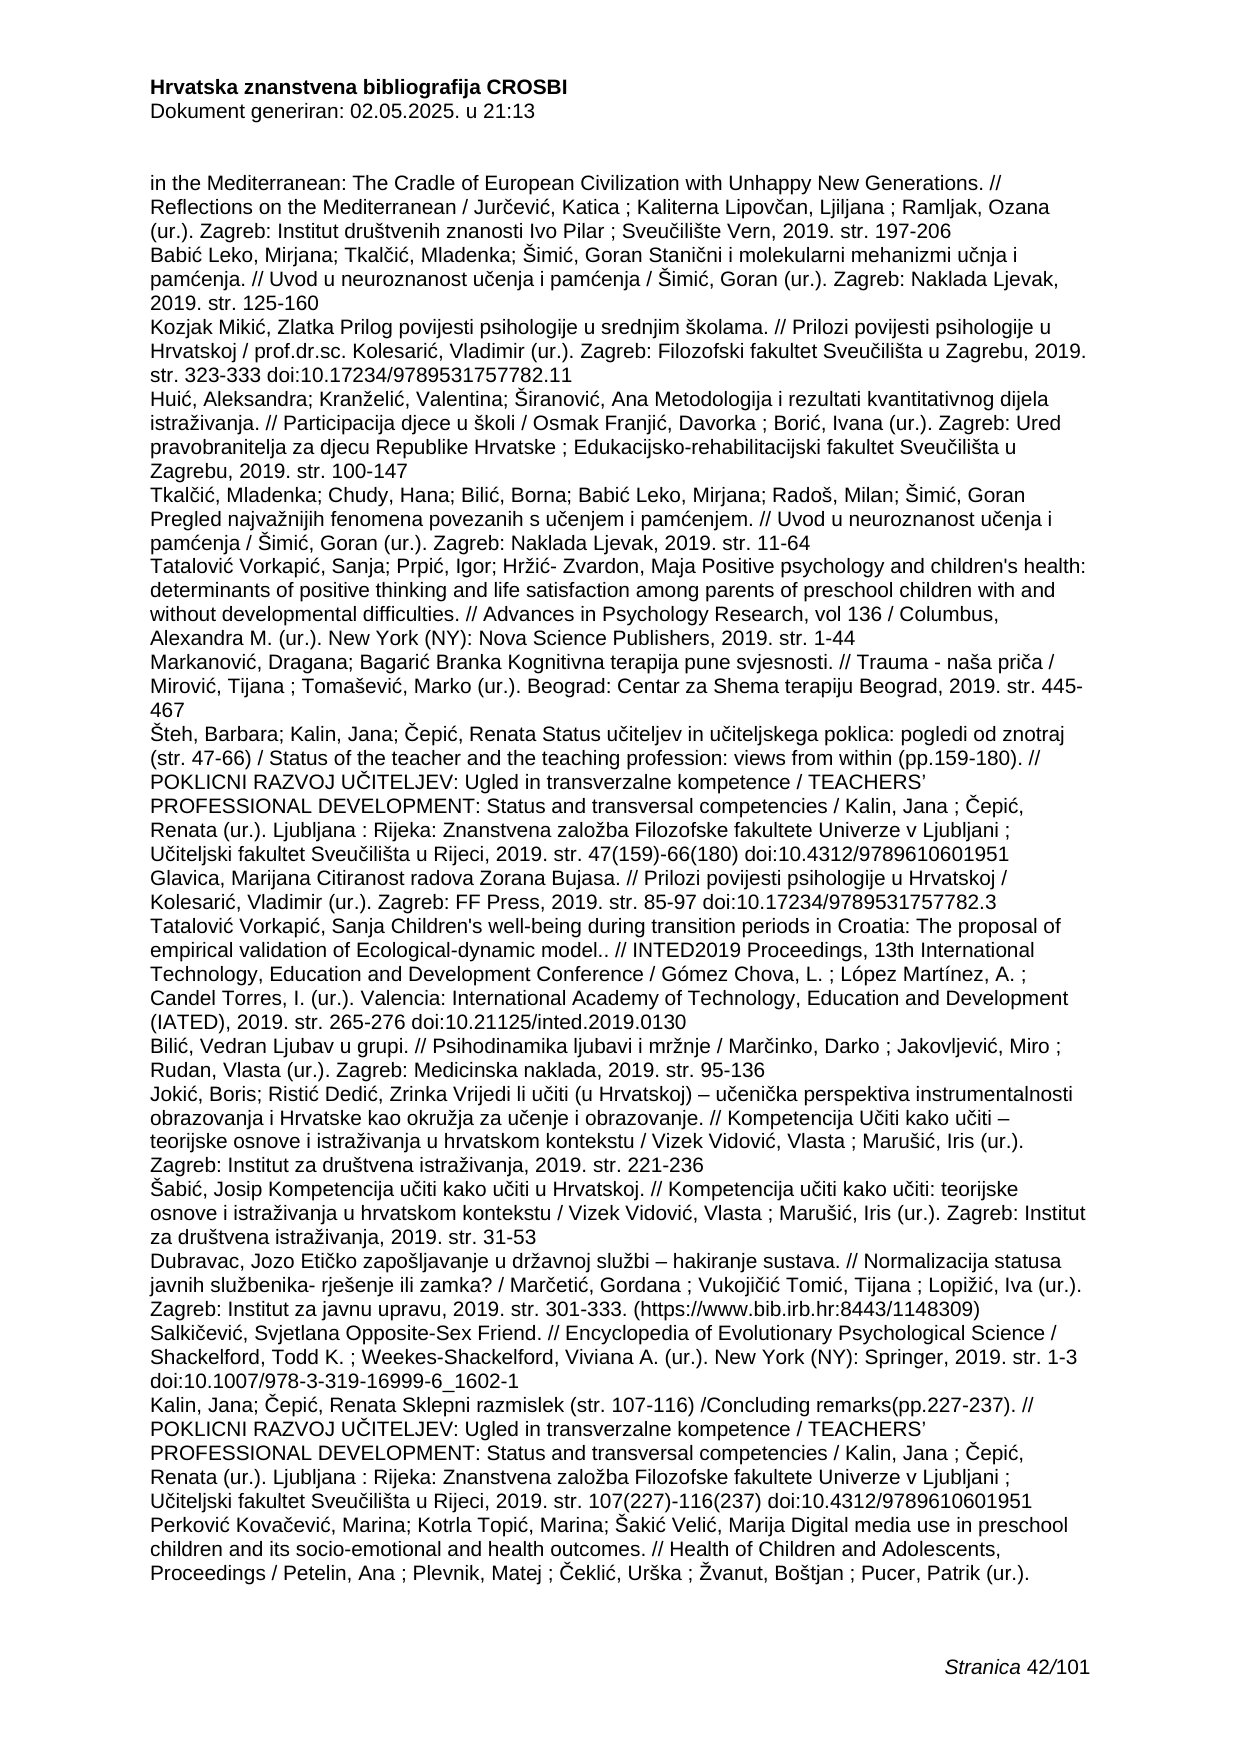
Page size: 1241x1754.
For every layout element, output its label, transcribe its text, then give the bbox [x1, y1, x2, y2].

text Babić Leko, Mirjana; Tkalčić, Mladenka; Šimić, Goran [150, 243, 1090, 315]
text Šteh, Barbara; Kalin, Jana; Čepić, Renata [150, 722, 1090, 866]
text Markanović, Dragana; Bagarić Branka [150, 650, 1090, 722]
text Jokić, Boris; Ristić Dedić, Zrinka [150, 1081, 1090, 1177]
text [150, 1513, 1090, 1584]
text Kozjak Mikić, Zlatka [150, 315, 1090, 387]
text Salkičević, Svjetlana [150, 1321, 1090, 1393]
text Bilić, Vedran [150, 1033, 1090, 1081]
text Tatalović Vorkapić, Sanja; Prpić, Igor; Hržić- Zvardon, Maja [150, 554, 1090, 650]
text Dubravac, Jozo [150, 1249, 1090, 1321]
text Tkalčić, Mladenka; Chudy, Hana; Bilić, Borna; Babić Leko, Mirjana; Radoš, Milan; Šimić, Goran [150, 482, 1090, 554]
text Glavica, Marijana [150, 866, 1090, 914]
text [150, 171, 1090, 243]
text Kalin, Jana; Čepić, Renata [150, 1393, 1090, 1513]
text Tatalović Vorkapić, Sanja [150, 914, 1090, 1033]
text Šabić, Josip [150, 1177, 1090, 1249]
text Huić, Aleksandra; Kranželić, Valentina; Širanović, Ana [150, 387, 1090, 482]
